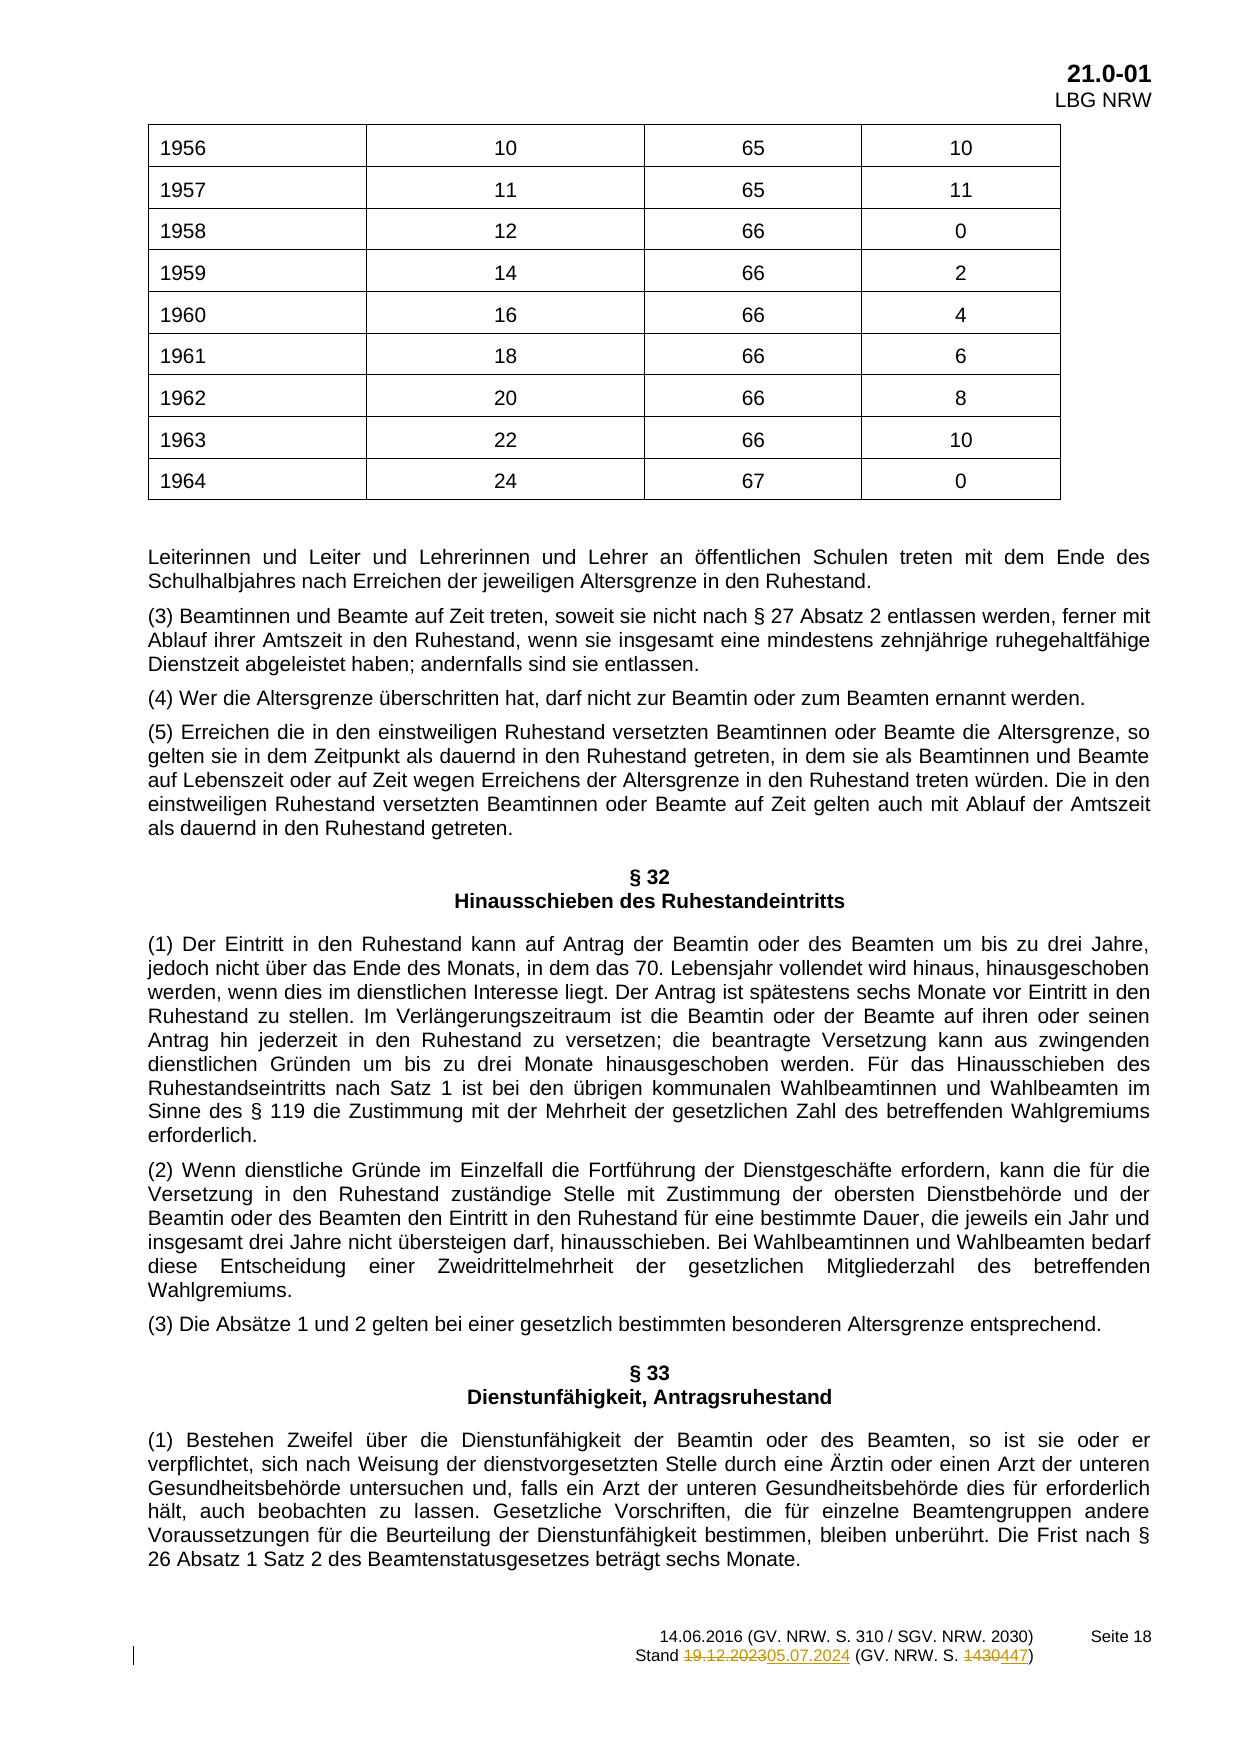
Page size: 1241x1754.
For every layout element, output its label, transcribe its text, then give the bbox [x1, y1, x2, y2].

table_cell 66 [645, 250, 861, 291]
text (1) Bestehen Zweifel über die Dienstunfähigkeit der Beamtin oder des Beamten, so ist sie oder er verpflichtet, sich nach Weisung der dienstvorgesetzten Stelle durch eine Ärztin oder einen Arzt der unteren Gesundheitsbehörde untersuchen und, falls ein Arzt der unteren Gesundheitsbehörde dies für erforderlich hält, auch beobachten zu lassen. Gesetzliche Vorschriften, die für einzelne Beamtengruppen andere Voraussetzungen für die Beurteilung der Dienstunfähigkeit bestimmen, bleiben unberührt. Die Frist nach § 26 Absatz 1 Satz 2 des Beamtenstatusgesetzes beträgt sechs Monate. [148, 1427, 1152, 1571]
table_cell 65 [645, 167, 861, 208]
table_cell 66 [645, 375, 861, 416]
table_cell 1960 [149, 292, 366, 333]
table_cell 8 [862, 375, 1060, 416]
subtitle § 33 Dienstunfähigkeit, Antragsruhestand [148, 1361, 1152, 1409]
table_cell 66 [645, 292, 861, 333]
table_cell 0 [862, 209, 1060, 249]
table_cell 10 [367, 125, 644, 166]
text Leiterinnen und Leiter und Lehrerinnen und Lehrer an öffentlichen Schulen treten mit dem Ende des Schulhalbjahres nach Erreichen der jeweiligen Altersgrenze in den Ruhestand. [148, 545, 1152, 593]
table_cell 66 [645, 209, 861, 249]
table_cell 24 [367, 459, 644, 499]
table_cell 1964 [149, 459, 366, 499]
table_cell 1962 [149, 375, 366, 416]
text (1) Der Eintritt in den Ruhestand kann auf Antrag der Beamtin oder des Beamten um bis zu drei Jahre, jedoch nicht über das Ende des Monats, in dem das 70. Lebensjahr vollendet wird hinaus, hinausgeschoben werden, wenn dies im dienstlichen Interesse liegt. Der Antrag ist spätestens sechs Monate vor Eintritt in den Ruhestand zu stellen. Im Verlängerungszeitraum ist die Beamtin oder der Beamte auf ihren oder seinen Antrag hin jederzeit in den Ruhestand zu versetzen; die beantragte Versetzung kann aus zwingenden dienstlichen Gründen um bis zu drei Monate hinausgeschoben werden. Für das Hinausschieben des Ruhestandseintritts nach Satz 1 ist bei den übrigen kommunalen Wahlbeamtinnen und Wahlbeamten im Sinne des § 119 die Zustimmung mit der Mehrheit der gesetzlichen Zahl des betreffenden Wahlgremiums erforderlich. [148, 932, 1152, 1147]
table_cell 20 [367, 375, 644, 416]
table_cell 67 [645, 459, 861, 499]
table_cell 10 [862, 417, 1060, 458]
table_cell 16 [367, 292, 644, 333]
text (3) Die Absätze 1 und 2 gelten bei einer gesetzlich bestimmten besonderen Altersgrenze entsprechend. [148, 1312, 1152, 1336]
table_cell 1956 [149, 125, 366, 166]
table_cell 11 [862, 167, 1060, 208]
subtitle § 32 Hinausschieben des Ruhestandeintritts [148, 865, 1152, 913]
table_cell 1959 [149, 250, 366, 291]
table_cell 65 [645, 125, 861, 166]
text (2) Wenn dienstliche Gründe im Einzelfall die Fortführung der Dienstgeschäfte erfordern, kann die für die Versetzung in den Ruhestand zuständige Stelle mit Zustimmung der obersten Dienstbehörde und der Beamtin oder des Beamten den Eintritt in den Ruhestand für eine bestimmte Dauer, die jeweils ein Jahr und insgesamt drei Jahre nicht übersteigen darf, hinausschieben. Bei Wahlbeamtinnen und Wahlbeamten bedarf diese Entscheidung einer Zweidrittelmehrheit der gesetzlichen Mitgliederzahl des betreffenden Wahlgremiums. [148, 1158, 1152, 1301]
table_cell 66 [645, 334, 861, 374]
table_cell 1961 [149, 334, 366, 374]
text (3) Beamtinnen und Beamte auf Zeit treten, soweit sie nicht nach § 27 Absatz 2 entlassen werden, ferner mit Ablauf ihrer Amtszeit in den Ruhestand, wenn sie insgesamt eine mindestens zehnjährige ruhegehaltfähige Dienstzeit abgeleistet haben; andernfalls sind sie entlassen. [148, 603, 1152, 675]
table_cell 22 [367, 417, 644, 458]
table_cell 1958 [149, 209, 366, 249]
table_cell 1963 [149, 417, 366, 458]
table_cell 2 [862, 250, 1060, 291]
table_cell 6 [862, 334, 1060, 374]
table_cell 11 [367, 167, 644, 208]
table_cell 18 [367, 334, 644, 374]
table_cell 14 [367, 250, 644, 291]
table_cell 4 [862, 292, 1060, 333]
table_cell 1957 [149, 167, 366, 208]
text (4) Wer die Altersgrenze überschritten hat, darf nicht zur Beamtin oder zum Beamten ernannt werden. [148, 686, 1152, 710]
table_cell 12 [367, 209, 644, 249]
text (5) Erreichen die in den einstweiligen Ruhestand versetzten Beamtinnen oder Beamte die Altersgrenze, so gelten sie in dem Zeitpunkt als dauernd in den Ruhestand getreten, in dem sie als Beamtinnen und Beamte auf Lebenszeit oder auf Zeit wegen Erreichens der Altersgrenze in den Ruhestand treten würden. Die in den einstweiligen Ruhestand versetzten Beamtinnen oder Beamte auf Zeit gelten auch mit Ablauf der Amtszeit als dauernd in den Ruhestand getreten. [148, 720, 1152, 840]
table_cell 66 [645, 417, 861, 458]
table_cell 10 [862, 125, 1060, 166]
table_cell 0 [862, 459, 1060, 499]
